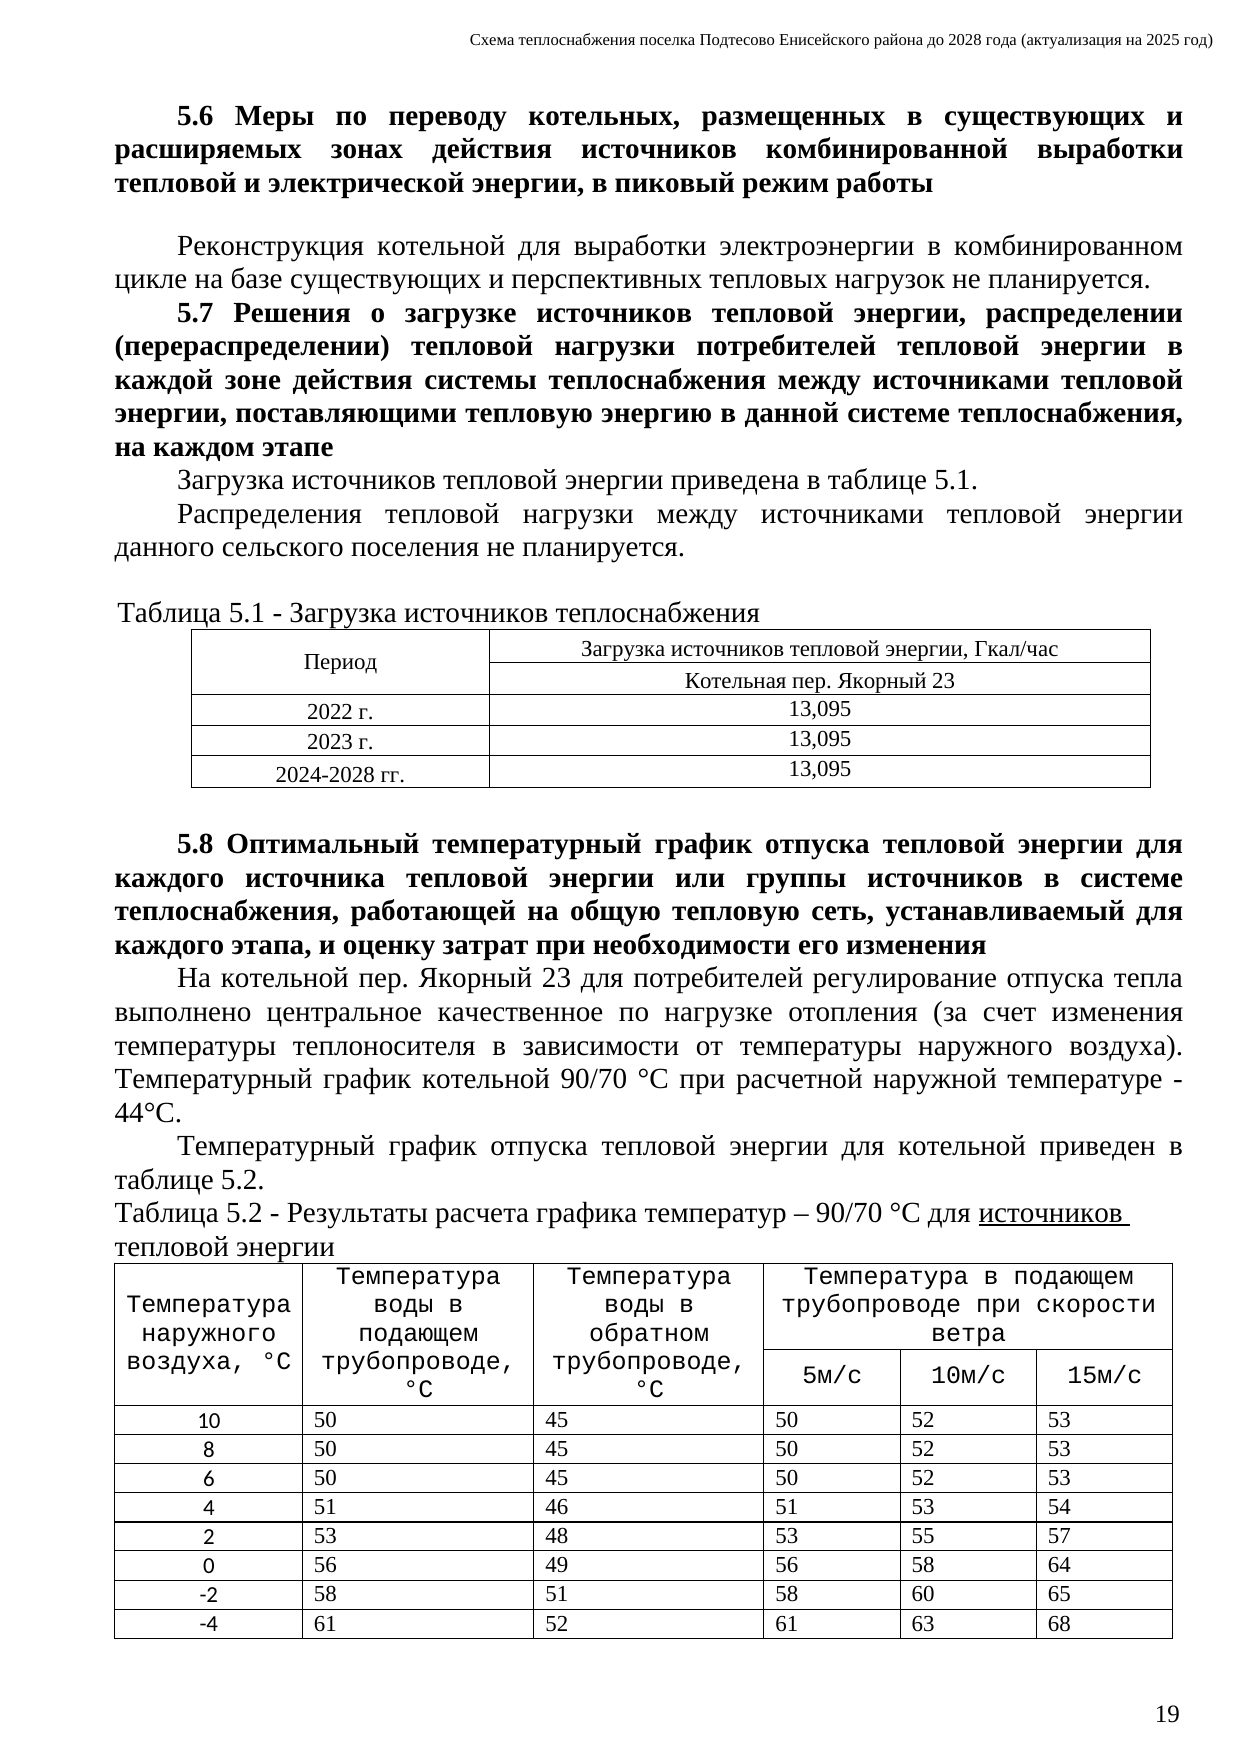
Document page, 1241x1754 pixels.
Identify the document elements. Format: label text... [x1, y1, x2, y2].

table_cell 56 [764, 1551, 900, 1579]
table_cell 50 [303, 1435, 533, 1463]
table_cell 2022 г. [192, 695, 489, 724]
table_cell 2 [115, 1523, 302, 1550]
table_header Температура в подающем трубопроводе при скорости ветра [764, 1264, 1172, 1348]
table_cell 52 [901, 1435, 1036, 1463]
table_cell 60 [901, 1581, 1036, 1608]
text 5.6 Меры по переводу котельных, размещенных в существующих и расширяемых зонах действия источников комбинированной выработки тепловой и электрической энергии, в пиковый режим работы [114, 98, 1184, 198]
table_cell 57 [1037, 1523, 1172, 1550]
table_cell 45 [534, 1435, 763, 1463]
table_cell -2 [115, 1581, 302, 1608]
table_cell 10 [115, 1406, 302, 1434]
table_cell 52 [901, 1464, 1036, 1492]
table_cell 51 [534, 1581, 763, 1608]
table_cell 0 [115, 1551, 302, 1579]
text Загрузка источников тепловой энергии приведена в таблице 5.1. [114, 462, 1184, 496]
table_cell 58 [303, 1581, 533, 1608]
text Таблица 5.2 - Результаты расчета графика температур – 90/70 °С для источников тепловой энергии [114, 1195, 1184, 1262]
table_cell 13,095 [490, 726, 1150, 754]
table_cell 53 [764, 1523, 900, 1550]
table_header Температура воды в подающем трубопроводе, °С [303, 1264, 533, 1405]
table_cell 50 [303, 1406, 533, 1434]
table_cell 15м/с [1037, 1350, 1172, 1405]
text Реконструкция котельной для выработки электроэнергии в комбинированном цикле на базе существующих и перспективных тепловых нагрузок не планируется. [114, 228, 1184, 295]
table_cell 53 [1037, 1435, 1172, 1463]
table_cell Котельная пер. Якорный 23 [490, 663, 1150, 694]
table_cell 54 [1037, 1493, 1172, 1521]
table_cell 4 [115, 1493, 302, 1521]
table_cell 50 [764, 1435, 900, 1463]
table_cell 61 [303, 1610, 533, 1638]
table_cell 45 [534, 1406, 763, 1434]
table_cell 10м/с [901, 1350, 1036, 1405]
table_header Температура воды в обратном трубопроводе, °С [534, 1264, 763, 1405]
table_cell 53 [1037, 1464, 1172, 1492]
text Распределения тепловой нагрузки между источниками тепловой энергии данного сельского поселения не планируется. [114, 496, 1184, 563]
text 5.8 Оптимальный температурный график отпуска тепловой энергии для каждого источника тепловой энергии или группы источников в системе теплоснабжения, работающей на общую тепловую сеть, устанавливаемый для каждого этапа, и оценку затрат при необходимости его изменения [114, 826, 1184, 961]
table_cell 63 [901, 1610, 1036, 1638]
table_cell 52 [901, 1406, 1036, 1434]
table_cell 48 [534, 1523, 763, 1550]
table_cell 58 [764, 1581, 900, 1608]
table_cell 55 [901, 1523, 1036, 1550]
table_cell 50 [303, 1464, 533, 1492]
text Таблица 5.1 - Загрузка источников теплоснабжения [117, 597, 1181, 629]
table_cell 2023 г. [192, 726, 489, 754]
table_cell 58 [901, 1551, 1036, 1579]
table_cell 50 [764, 1406, 900, 1434]
table_cell 61 [764, 1610, 900, 1638]
table_cell 65 [1037, 1581, 1172, 1608]
table_cell 53 [303, 1523, 533, 1550]
text На котельной пер. Якорный 23 для потребителей регулирование отпуска тепла выполнено центральное качественное по нагрузке отопления (за счет изменения температуры теплоносителя в зависимости от температуры наружного воздуха). Температурный график котельной 90/70 °С при расчетной наружной температуре -44°С. [114, 961, 1184, 1128]
table_cell -4 [115, 1610, 302, 1638]
table_cell 56 [303, 1551, 533, 1579]
table_cell 46 [534, 1493, 763, 1521]
text Температурный график отпуска тепловой энергии для котельной приведен в таблице 5.2. [114, 1128, 1184, 1195]
table_header Период [192, 630, 489, 694]
table_cell 8 [115, 1435, 302, 1463]
table_cell 2024-2028 гг. [192, 756, 489, 787]
table_header Загрузка источников тепловой энергии, Гкал/час [490, 630, 1150, 662]
table_header Температура наружного воздуха, °С [115, 1264, 302, 1405]
table_cell 5м/с [764, 1350, 900, 1405]
table_cell 68 [1037, 1610, 1172, 1638]
table_cell 49 [534, 1551, 763, 1579]
table_cell 51 [303, 1493, 533, 1521]
table_cell 51 [764, 1493, 900, 1521]
table_cell 6 [115, 1464, 302, 1492]
table_cell 52 [534, 1610, 763, 1638]
text 5.7 Решения о загрузке источников тепловой энергии, распределении (перераспределении) тепловой нагрузки потребителей тепловой энергии в каждой зоне действия системы теплоснабжения между источниками тепловой энергии, поставляющими тепловую энергию в данной системе теплоснабжения, на каждом этапе [114, 295, 1184, 462]
table_cell 13,095 [490, 756, 1150, 787]
table_cell 13,095 [490, 695, 1150, 724]
table_cell 53 [1037, 1406, 1172, 1434]
table_cell 53 [901, 1493, 1036, 1521]
table_cell 50 [764, 1464, 900, 1492]
table_cell 64 [1037, 1551, 1172, 1579]
table_cell 45 [534, 1464, 763, 1492]
